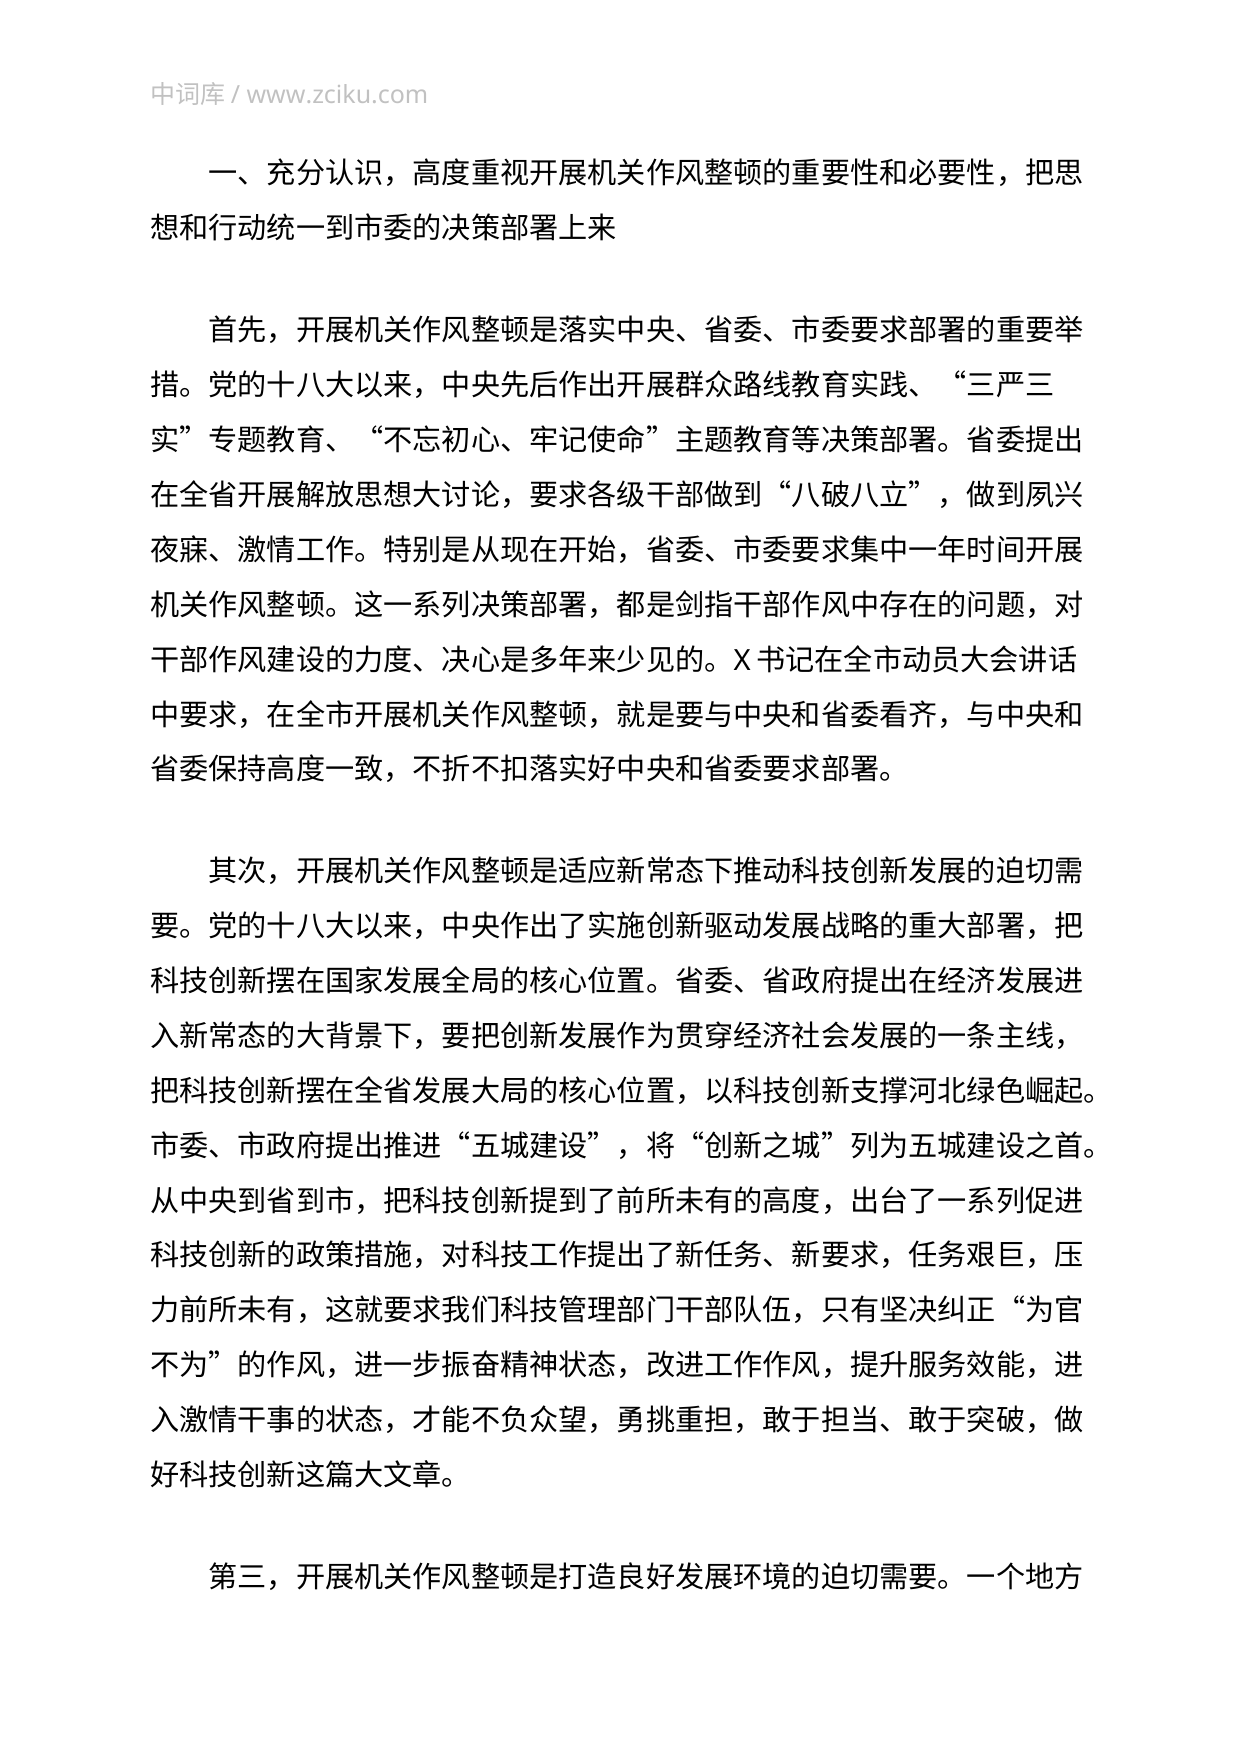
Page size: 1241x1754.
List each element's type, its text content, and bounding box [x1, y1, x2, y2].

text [150, 1553, 1090, 1596]
text 一、充分认识，高度重视开展机关作风整顿的重要性和必要性，把思想和行动统一到市委的决策部署上来 [150, 150, 1090, 247]
text 首先，开展机关作风整顿是落实中央、省委、市委要求部署的重要举措。党的十八大以来，中央先后作出开展群众路线教育实践、“三严三实”专题教育、“不忘初心、牢记使命”主题教育等决策部署。省委提出在全省开展解放思想大讨论，要求各级干部做到“八破八立”，做到夙兴夜寐、激情工作。特别是从现在开始，省委、市委要求集中一年时间开展机关作风整顿。这一系列决策部署，都是剑指干部作风中存在的问题，对干部作风建设的力度、决心是多年来少见的。X书记在全市动员大会讲话中要求，在全市开展机关作风整顿，就是要与中央和省委看齐，与中央和省委保持高度一致，不折不扣落实好中央和省委要求部署。 [150, 307, 1090, 788]
text 其次，开展机关作风整顿是适应新常态下推动科技创新发展的迫切需要。党的十八大以来，中央作出了实施创新驱动发展战略的重大部署，把科技创新摆在国家发展全局的核心位置。省委、省政府提出在经济发展进入新常态的大背景下，要把创新发展作为贯穿经济社会发展的一条主线，把科技创新摆在全省发展大局的核心位置，以科技创新支撑河北绿色崛起。市委、市政府提出推进“五城建设”，将“创新之城”列为五城建设之首。从中央到省到市，把科技创新提到了前所未有的高度，出台了一系列促进科技创新的政策措施，对科技工作提出了新任务、新要求，任务艰巨，压力前所未有，这就要求我们科技管理部门干部队伍，只有坚决纠正“为官不为”的作风，进一步振奋精神状态，改进工作作风，提升服务效能，进入激情干事的状态，才能不负众望，勇挑重担，敢于担当、敢于突破，做好科技创新这篇大文章。 [150, 848, 1090, 1494]
